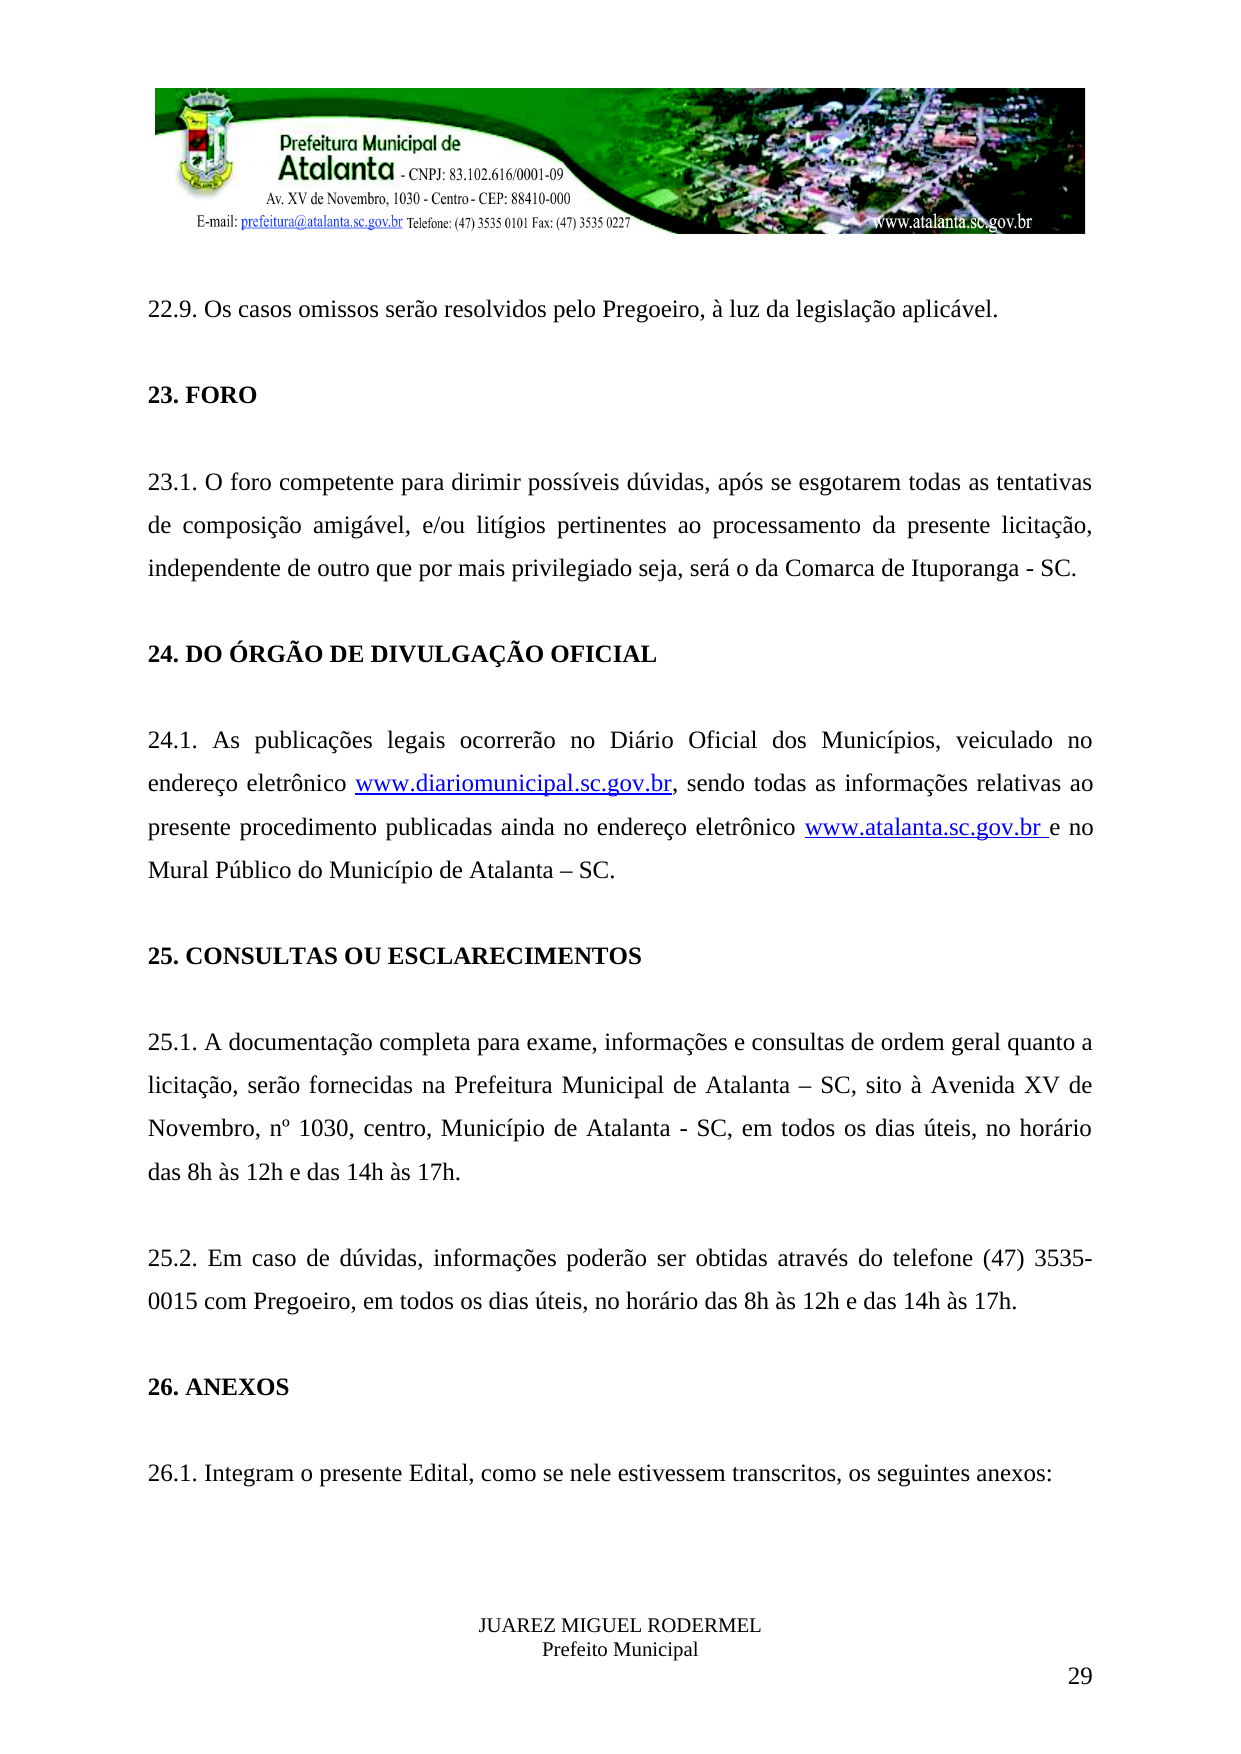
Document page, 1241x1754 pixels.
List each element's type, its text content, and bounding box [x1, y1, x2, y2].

text 24.1. As publicações legais ocorrerão no Diário Oficial dos Municípios, veiculado no endereço eletrônico www.diariomunicipal.sc.gov.br, sendo todas as informações relativas ao presente procedimento publicadas ainda no endereço eletrônico www.atalanta.sc.gov.br e no Mural Público do Município de Atalanta – SC. [148, 725, 1094, 883]
text 25.1. A documentação completa para exame, informações e consultas de ordem geral quanto a licitação, serão fornecidas na Prefeitura Municipal de Atalanta – SC, sito à Avenida XV de Novembro, nº 1030, centro, Município de Atalanta - SC, em todos os dias úteis, no horário das 8h às 12h e das 14h às 17h. [148, 1027, 1094, 1185]
text 25.2. Em caso de dúvidas, informações poderão ser obtidas através do telefone (47) 3535-0015 com Pregoeiro, em todos os dias úteis, no horário das 8h às 12h e das 14h às 17h. [148, 1243, 1094, 1315]
text 26. ANEXOS [148, 1372, 1094, 1401]
text 23. FORO [148, 380, 1094, 409]
text 26.1. Integram o presente Edital, como se nele estivessem transcritos, os seguintes anexos: [148, 1458, 1094, 1487]
text 23.1. O foro competente para dirimir possíveis dúvidas, após se esgotarem todas as tentativas de composição amigável, e/ou litígios pertinentes ao processamento da presente licitação, independente de outro que por mais privilegiado seja, será o da Comarca de Ituporanga - SC. [148, 467, 1094, 582]
text 25. CONSULTAS OU ESCLARECIMENTOS [148, 941, 1094, 970]
text 24. DO ÓRGÃO DE DIVULGAÇÃO OFICIAL [148, 639, 1094, 668]
text 22.9. Os casos omissos serão resolvidos pelo Pregoeiro, à luz da legislação aplicável. [148, 294, 1094, 323]
picture [155, 88, 1085, 234]
